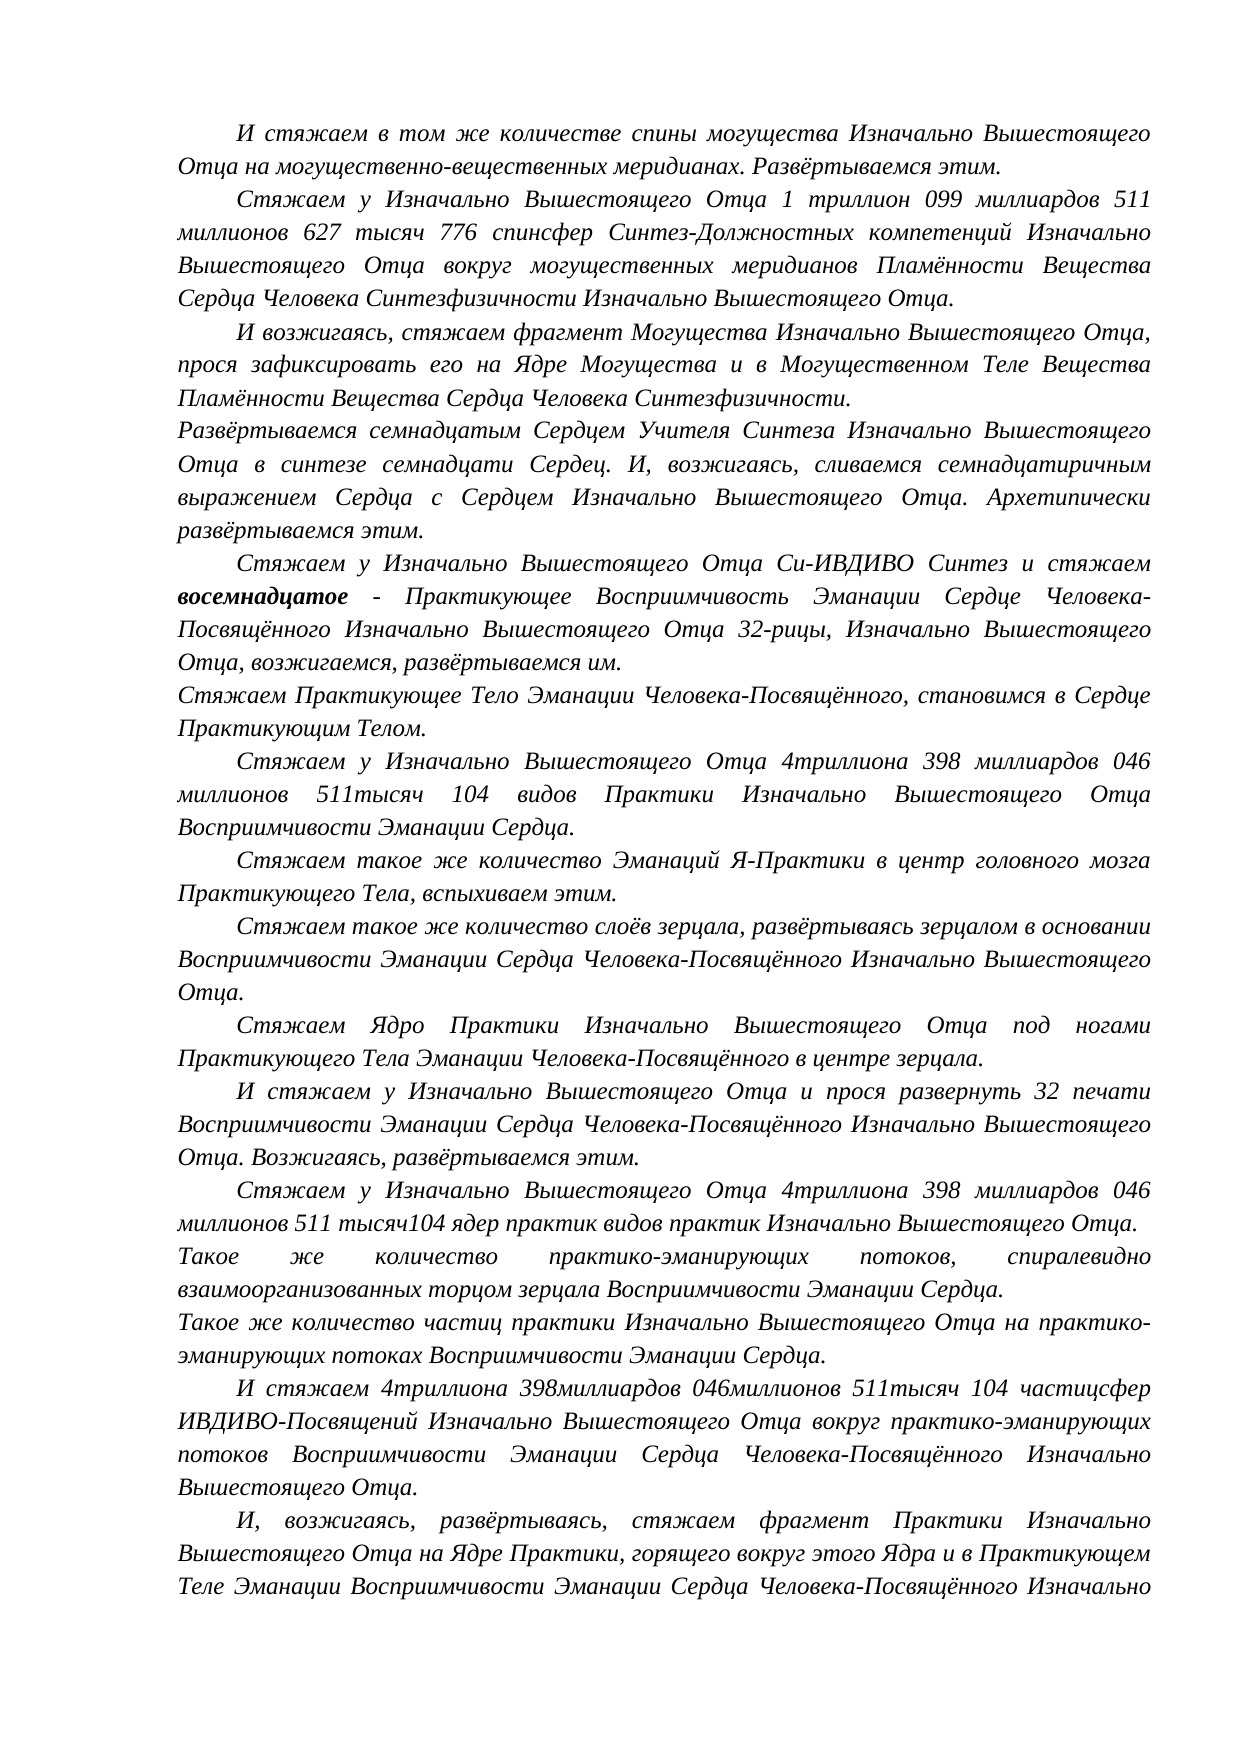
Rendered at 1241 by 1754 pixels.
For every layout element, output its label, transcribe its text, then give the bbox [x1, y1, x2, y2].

text И стяжаем в том же количестве спины могущества Изначально Вышестоящего Отца на могущественно-вещественных меридианах. Развёртываемся этим. [177, 118, 1152, 180]
text И возжигаясь, стяжаем фрагмент Могущества Изначально Вышестоящего Отца, прося зафиксировать его на Ядре Могущества и в Могущественном Теле Вещества Пламённости Вещества Сердца Человека Синтезфизичности. [177, 317, 1152, 411]
text Стяжаем у Изначально Вышестоящего Отца Си-ИВДИВО Синтез и стяжаем восемнадцатое - Практикующее Восприимчивость Эманации Сердце Человека-Посвящённого Изначально Вышестоящего Отца 32-рицы, Изначально Вышестоящего Отца, возжигаемся, развёртываемся им. [177, 548, 1152, 676]
text Такое же количество частиц практики Изначально Вышестоящего Отца на практико-эманирующих потоках Восприимчивости Эманации Сердца. [177, 1307, 1152, 1369]
text И стяжаем 4триллиона 398миллиардов 046миллионов 511тысяч 104 частицсфер ИВДИВО-Посвящений Изначально Вышестоящего Отца вокруг практико-эманирующих потоков Восприимчивости Эманации Сердца Человека-Посвящённого Изначально Вышестоящего Отца. [177, 1373, 1152, 1501]
text Такое же количество практико-эманирующих потоков, спиралевидно взаимоорганизованных торцом зерцала Восприимчивости Эманации Сердца. [177, 1241, 1152, 1303]
text Стяжаем у Изначально Вышестоящего Отца 4триллиона 398 миллиардов 046 миллионов 511 тысяч104 ядер практик видов практик Изначально Вышестоящего Отца. [177, 1175, 1152, 1237]
text Стяжаем у Изначально Вышестоящего Отца 4триллиона 398 миллиардов 046 миллионов 511тысяч 104 видов Практики Изначально Вышестоящего Отца Восприимчивости Эманации Сердца. [177, 746, 1152, 841]
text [177, 1505, 1152, 1600]
text Стяжаем Ядро Практики Изначально Вышестоящего Отца под ногами Практикующего Тела Эманации Человека-Посвящённого в центре зерцала. [177, 1010, 1152, 1072]
text Развёртываемся семнадцатым Сердцем Учителя Синтеза Изначально Вышестоящего Отца в синтезе семнадцати Сердец. И, возжигаясь, сливаемся семнадцатиричным выражением Сердца с Сердцем Изначально Вышестоящего Отца. Архетипически развёртываемся этим. [177, 416, 1152, 543]
text И стяжаем у Изначально Вышестоящего Отца и прося развернуть 32 печати Восприимчивости Эманации Сердца Человека-Посвящённого Изначально Вышестоящего Отца. Возжигаясь, развёртываемся этим. [177, 1076, 1152, 1171]
text Стяжаем Практикующее Тело Эманации Человека-Посвящённого, становимся в Сердце Практикующим Телом. [177, 680, 1152, 742]
text Стяжаем такое же количество Эманаций Я-Практики в центр головного мозга Практикующего Тела, вспыхиваем этим. [177, 845, 1152, 907]
text Стяжаем такое же количество слоёв зерцала, развёртываясь зерцалом в основании Восприимчивости Эманации Сердца Человека-Посвящённого Изначально Вышестоящего Отца. [177, 911, 1152, 1006]
text Стяжаем у Изначально Вышестоящего Отца 1 триллион 099 миллиардов 511 миллионов 627 тысяч 776 спинсфер Синтез-Должностных компетенций Изначально Вышестоящего Отца вокруг могущественных меридианов Пламённости Вещества Сердца Человека Синтезфизичности Изначально Вышестоящего Отца. [177, 184, 1152, 312]
